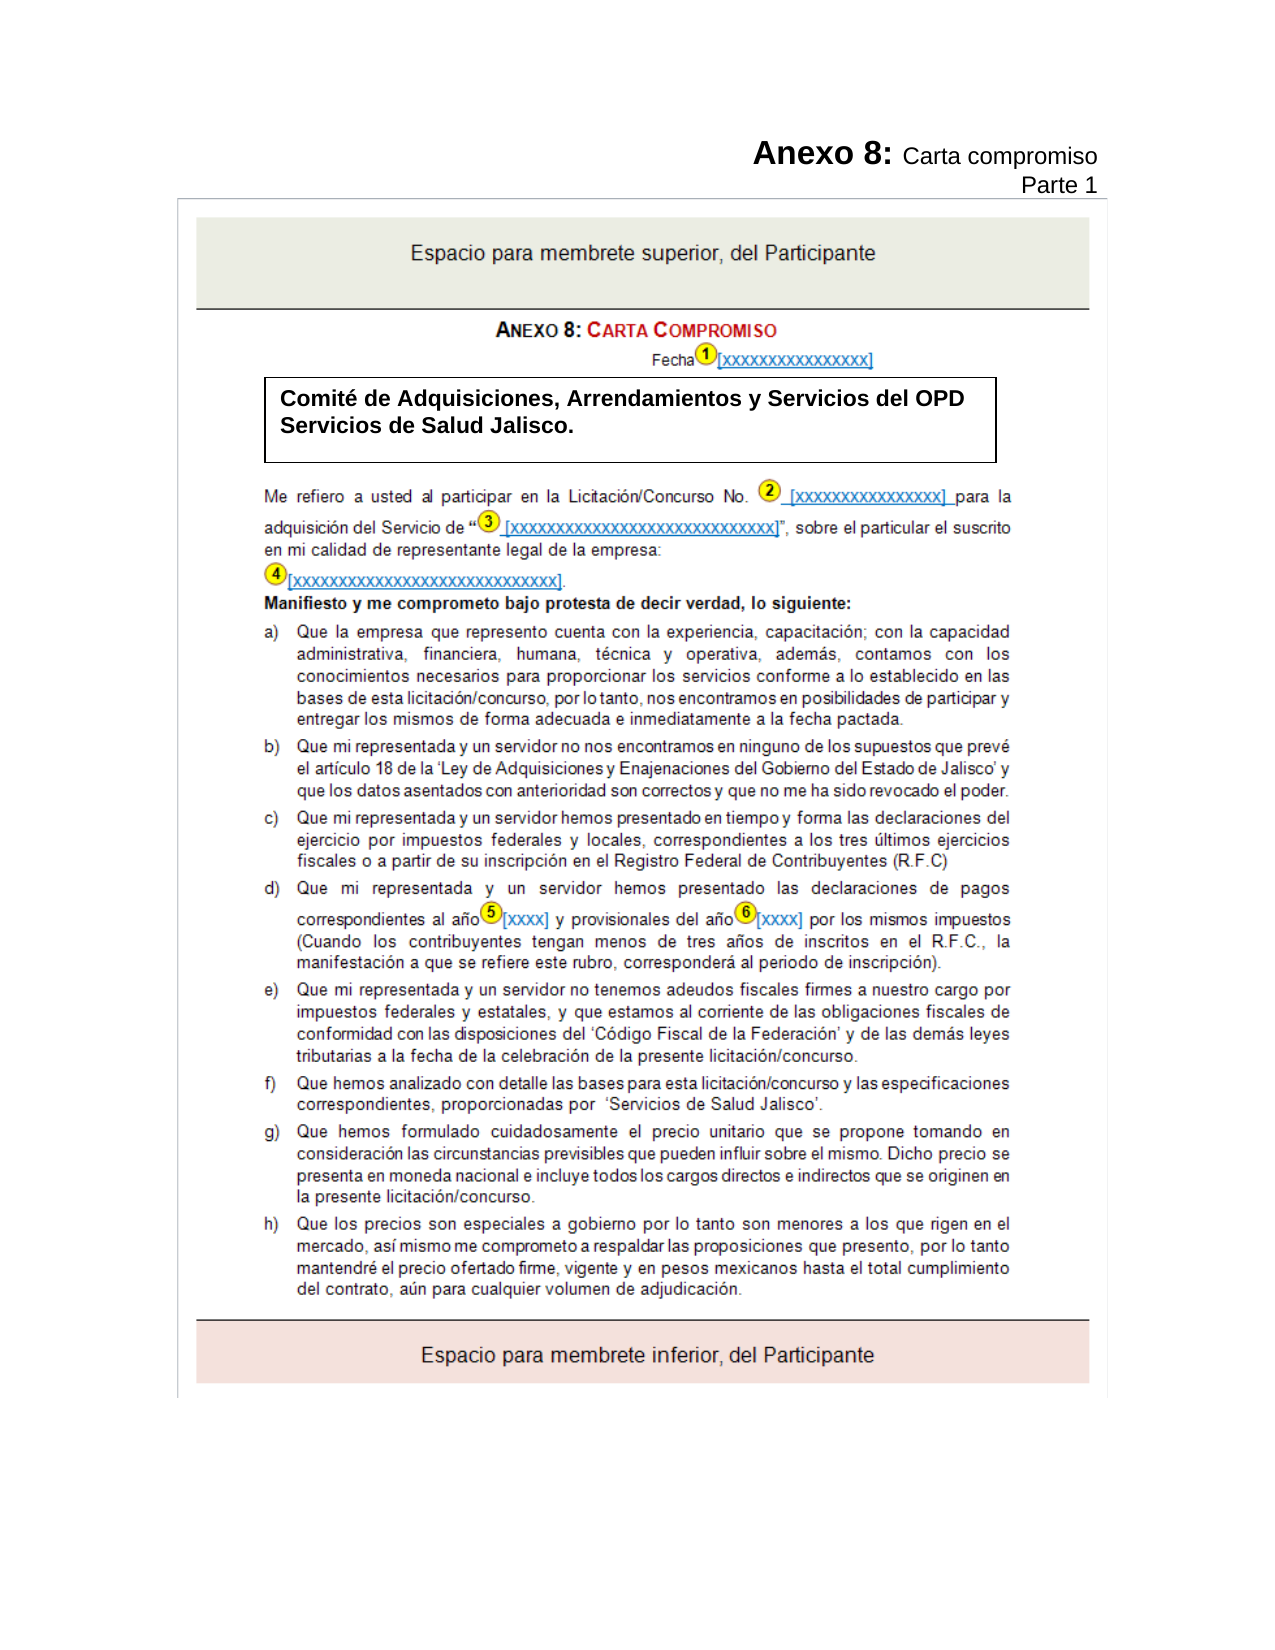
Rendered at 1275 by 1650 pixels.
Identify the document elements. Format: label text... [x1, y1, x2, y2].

text Anexo 8: Carta compromiso [177, 133, 1098, 171]
text Parte 1 [177, 171, 1098, 198]
